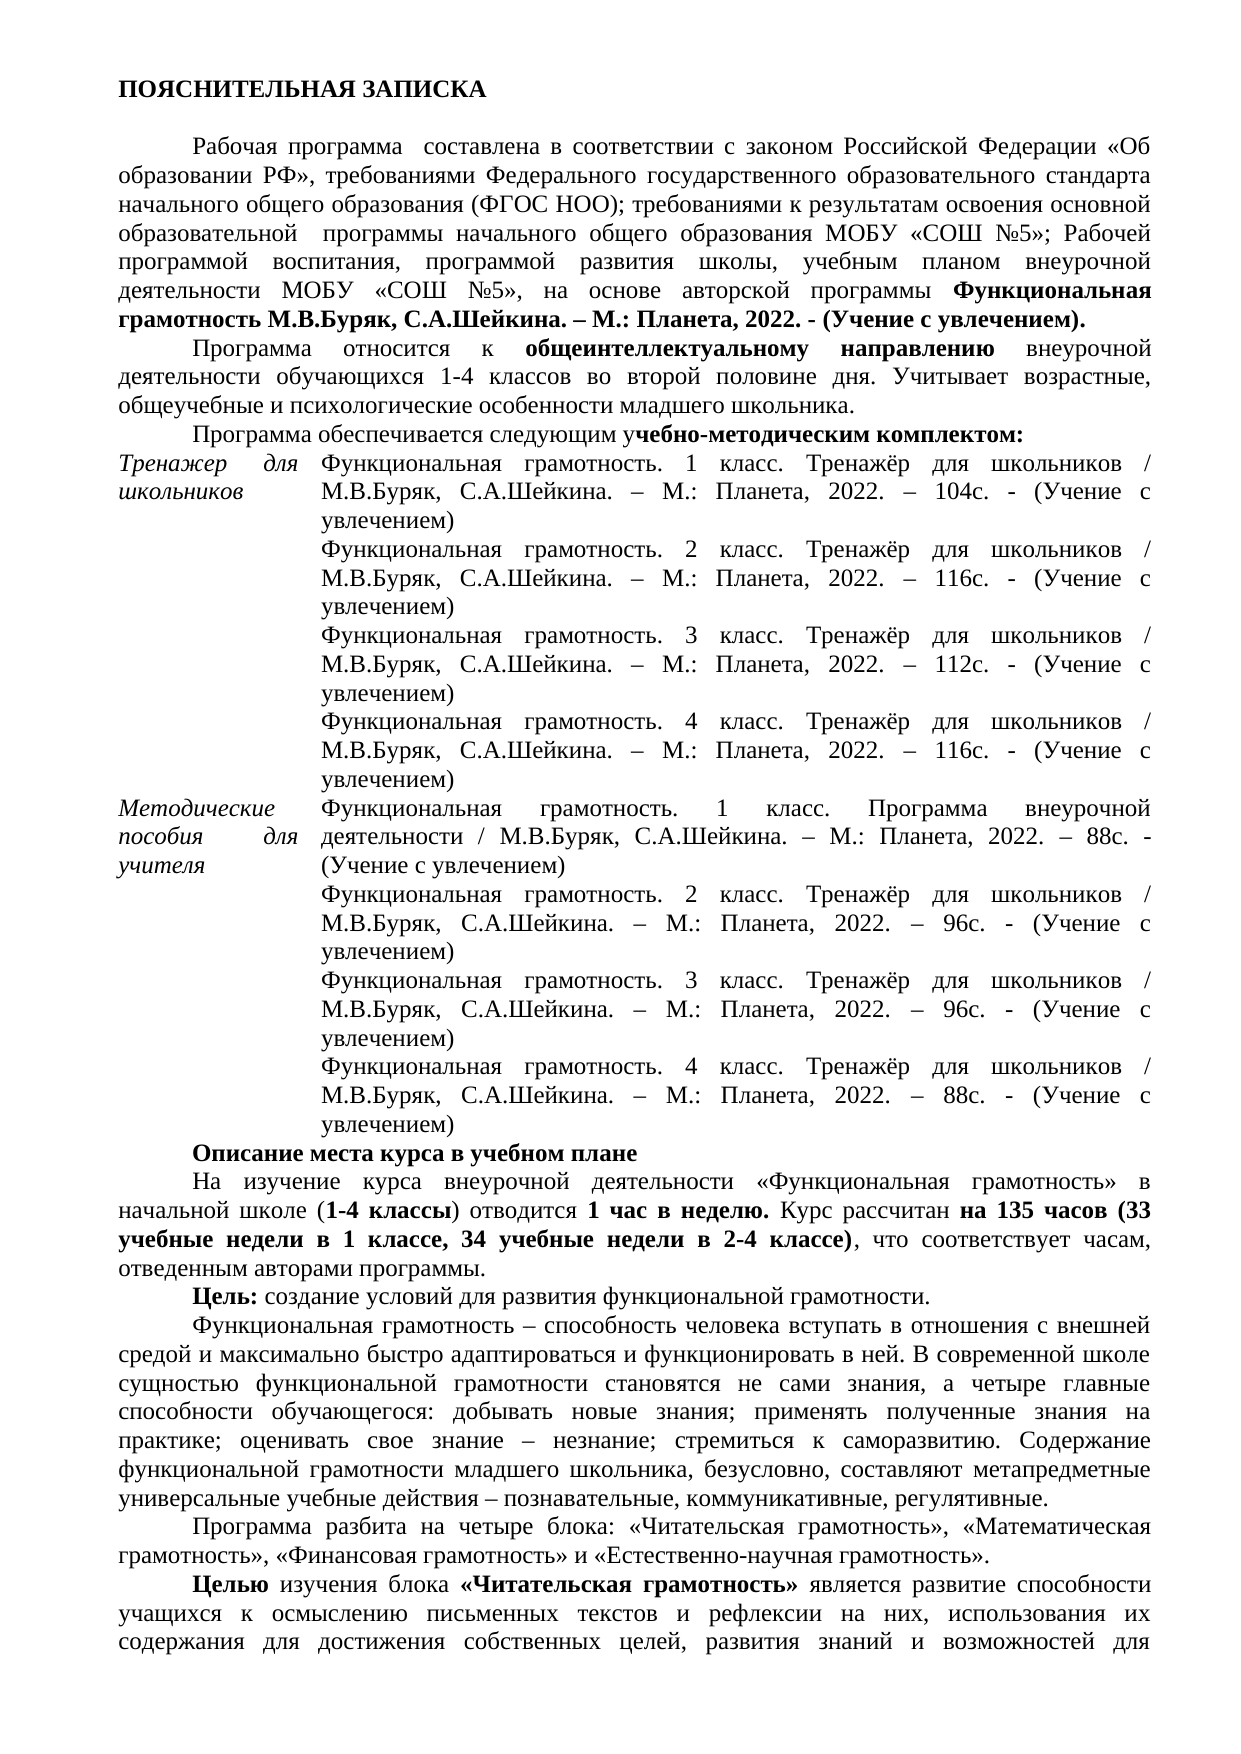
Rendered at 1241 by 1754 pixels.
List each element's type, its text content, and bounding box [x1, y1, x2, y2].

text Пояснительная записка [118, 74, 1152, 103]
text На изучение курса внеурочной деятельности «Функциональная грамотность» в начальной школе (1-4 классы) отводится 1 час в неделю. Курс рассчитан на 135 часов (33 учебные недели в 1 классе, 34 учебные недели в 2-4 классе), что соответствует часам, отведенным авторами программы. [118, 1166, 1152, 1281]
text Программа разбита на четыре блока: «Читательская грамотность», «Математическая грамотность», «Финансовая грамотность» и «Естественно-научная грамотность». [118, 1511, 1152, 1569]
table_cell Функциональная грамотность. 1 класс. Программа внеурочной деятельности / М.В.Буряк, С.А.Шейкина. – М.: Планета, 2022. – 88с. - (Учение с увлечением) Функциональная грамотность. 2 класс. Тренажёр для школьников / М.В.Буряк, С.А.Шейкина. – М.: Планета, 2022. – 96с. - (Учение с увлечением) Функциональная грамотность. 3 класс. Тренажёр для школьников / М.В.Буряк, С.А.Шейкина. – М.: Планета, 2022. – 96с. - (Учение с увлечением) Функциональная грамотность. 4 класс. Тренажёр для школьников / М.В.Буряк, С.А.Шейкина. – М.: Планета, 2022. – 88с. - (Учение с увлечением) [310, 793, 1163, 1138]
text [118, 1569, 1152, 1655]
text Функциональная грамотность – способность человека вступать в отношения с внешней средой и максимально быстро адаптироваться и функционировать в ней. В современной школе сущностью функциональной грамотности становятся не сами знания, а четыре главные способности обучающегося: добывать новые знания; применять полученные знания на практике; оценивать свое знание – незнание; стремиться к саморазвитию. Содержание функциональной грамотности младшего школьника, безусловно, составляют метапредметные универсальные учебные действия – познавательные, коммуникативные, регулятивные. [118, 1310, 1152, 1511]
table_header Функциональная грамотность. 1 класс. Тренажёр для школьников / М.В.Буряк, С.А.Шейкина. – М.: Планета, 2022. – 104с. - (Учение с увлечением) Функциональная грамотность. 2 класс. Тренажёр для школьников / М.В.Буряк, С.А.Шейкина. – М.: Планета, 2022. – 116с. - (Учение с увлечением) Функциональная грамотность. 3 класс. Тренажёр для школьников / М.В.Буряк, С.А.Шейкина. – М.: Планета, 2022. – 112с. - (Учение с увлечением) Функциональная грамотность. 4 класс. Тренажёр для школьников / М.В.Буряк, С.А.Шейкина. – М.: Планета, 2022. – 116с. - (Учение с увлечением) [310, 448, 1163, 793]
table_header Тренажер для школьников [107, 448, 309, 793]
text Рабочая программа составлена в соответствии с законом Российской Федерации «Об образовании РФ», требованиями Федерального государственного образовательного стандарта начального общего образования (ФГОС НОО); требованиями к результатам освоения основной образовательной программы начального общего образования МОБУ «СОШ №5»; Рабочей программой воспитания, программой развития школы, учебным планом внеурочной деятельности МОБУ «СОШ №5», на основе авторской программы Функциональная грамотность М.В.Буряк, С.А.Шейкина. – М.: Планета, 2022. - (Учение с увлечением). [118, 131, 1152, 333]
table_cell Методические пособия для учителя [107, 793, 309, 1138]
list Описание места курса в учебном плане [118, 1138, 1152, 1166]
text Цель: создание условий для развития функциональной грамотности. [118, 1281, 1152, 1310]
text Программа относится к общеинтеллектуальному направлению внеурочной деятельности обучающихся 1-4 классов во второй половине дня. Учитывает возрастные, общеучебные и психологические особенности младшего школьника. [118, 333, 1152, 419]
text Программа обеспечивается следующим учебно-методическим комплектом: [118, 419, 1152, 448]
